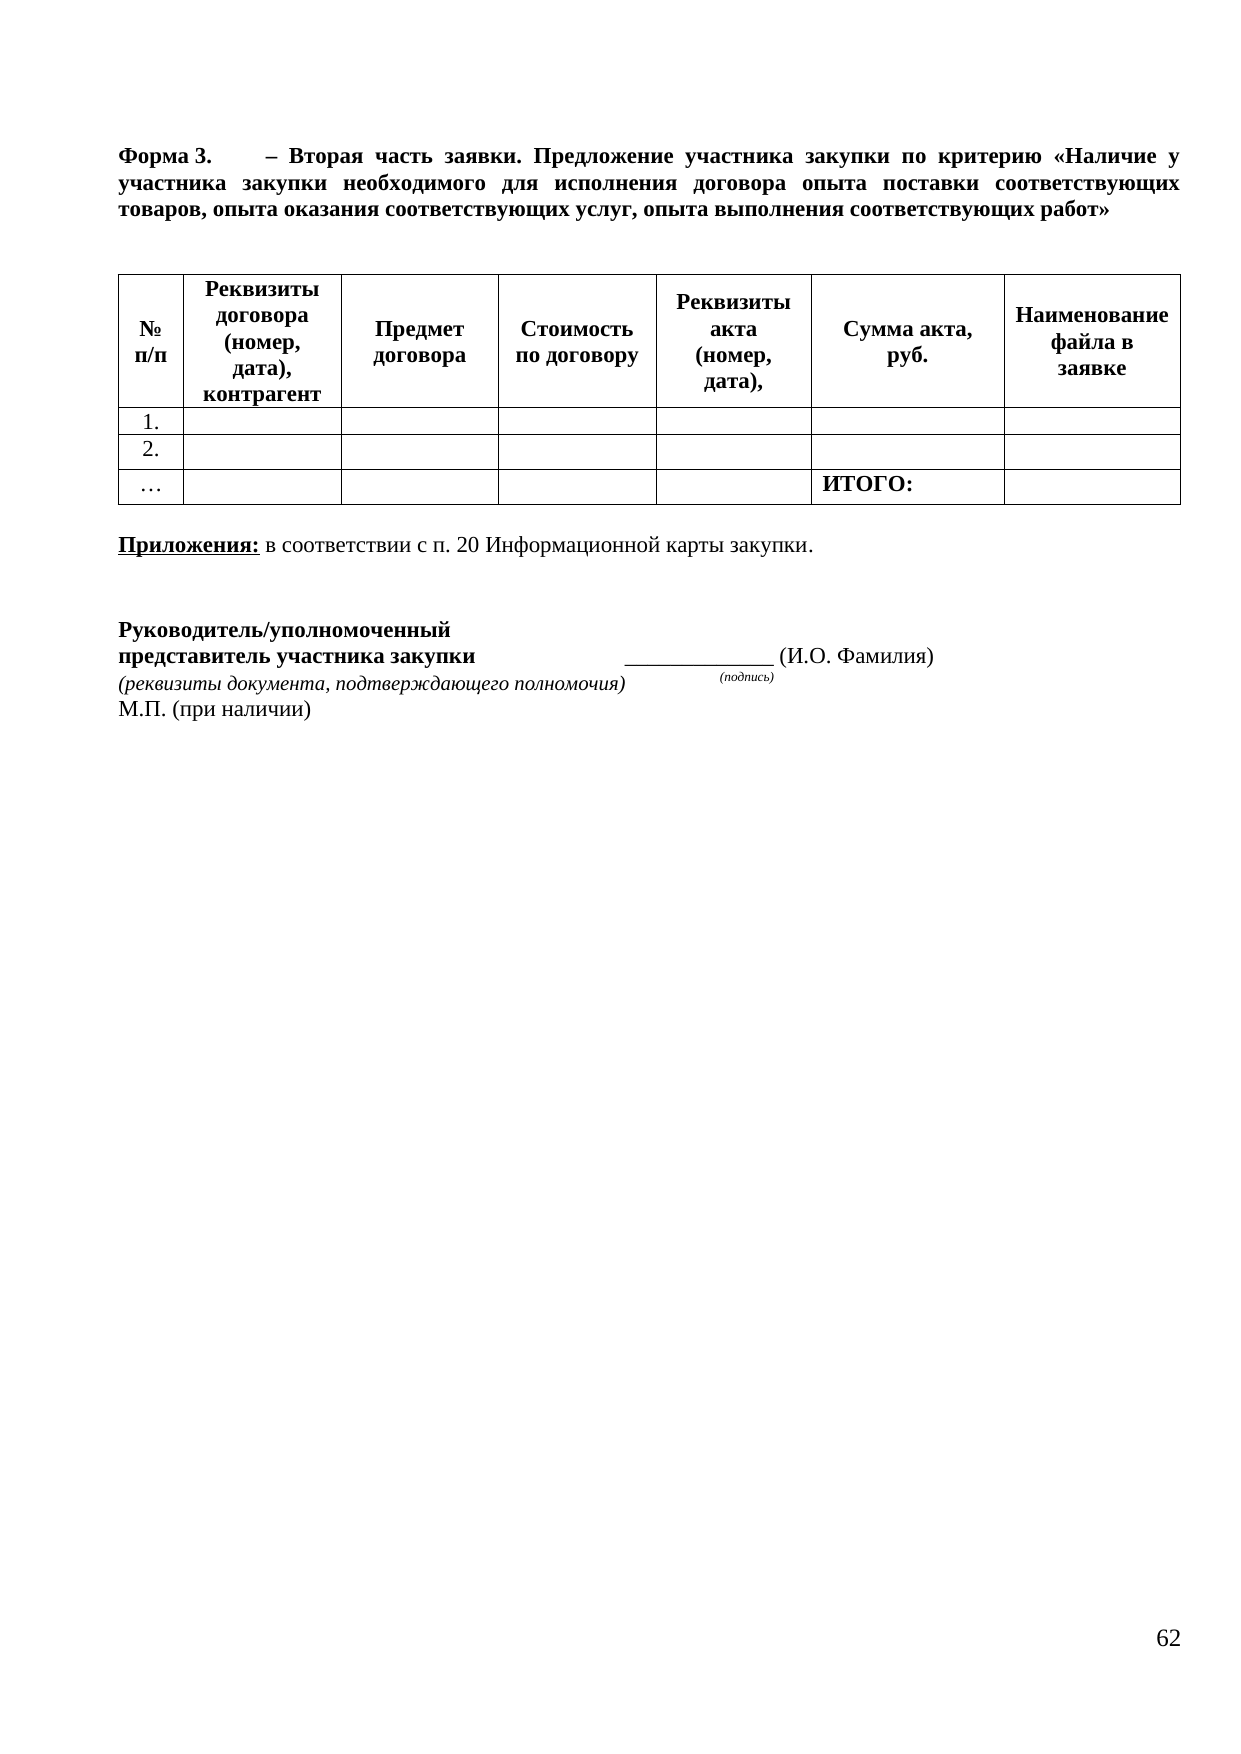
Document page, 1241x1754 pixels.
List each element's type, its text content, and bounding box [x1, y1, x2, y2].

table_cell [812, 435, 1004, 469]
table_header Предмет договора [342, 275, 498, 407]
table_header Реквизиты акта (номер, дата), [657, 275, 811, 407]
table_cell [499, 470, 656, 503]
table_cell [184, 435, 341, 469]
table_cell [342, 408, 498, 434]
text (реквизиты документа, подтверждающего полномочия) (подпись) [118, 669, 1181, 695]
table_cell [184, 408, 341, 434]
table_cell 1. [119, 408, 183, 434]
text М.П. (при наличии) [118, 695, 1181, 722]
table_header № п/п [119, 275, 183, 407]
table_header Стоимость по договору [499, 275, 656, 407]
text Приложения: в соответствии с п. 20 Информационной карты закупки. [118, 531, 1181, 557]
table_cell [184, 470, 341, 503]
text представитель участника закупки _____________ (И.О. Фамилия) [118, 642, 1181, 669]
table_cell 2. [119, 435, 183, 469]
text Руководитель/уполномоченный [118, 616, 1181, 642]
subtitle – Вторая часть заявки. Предложение участника закупки по критерию «Наличие у участника закупки необходимого для исполнения договора опыта поставки соответствующих товаров, опыта оказания соответствующих услуг, опыта выполнения соответствующих работ» [118, 142, 1181, 221]
table_cell ИТОГО: [812, 470, 1004, 503]
table_cell [342, 435, 498, 469]
table_cell [812, 408, 1004, 434]
table_cell [1005, 435, 1180, 469]
table_cell [657, 408, 811, 434]
table_cell [1005, 470, 1180, 503]
table_cell [499, 408, 656, 434]
table_cell [342, 470, 498, 503]
table_cell … [119, 470, 183, 503]
table_header Наименование файла в заявке [1005, 275, 1180, 407]
table_cell [1005, 408, 1180, 434]
table_header Сумма акта, руб. [812, 275, 1004, 407]
table_header Реквизиты договора (номер, дата), контрагент [184, 275, 341, 407]
table_cell [657, 435, 811, 469]
table_cell [657, 470, 811, 503]
table_cell [499, 435, 656, 469]
